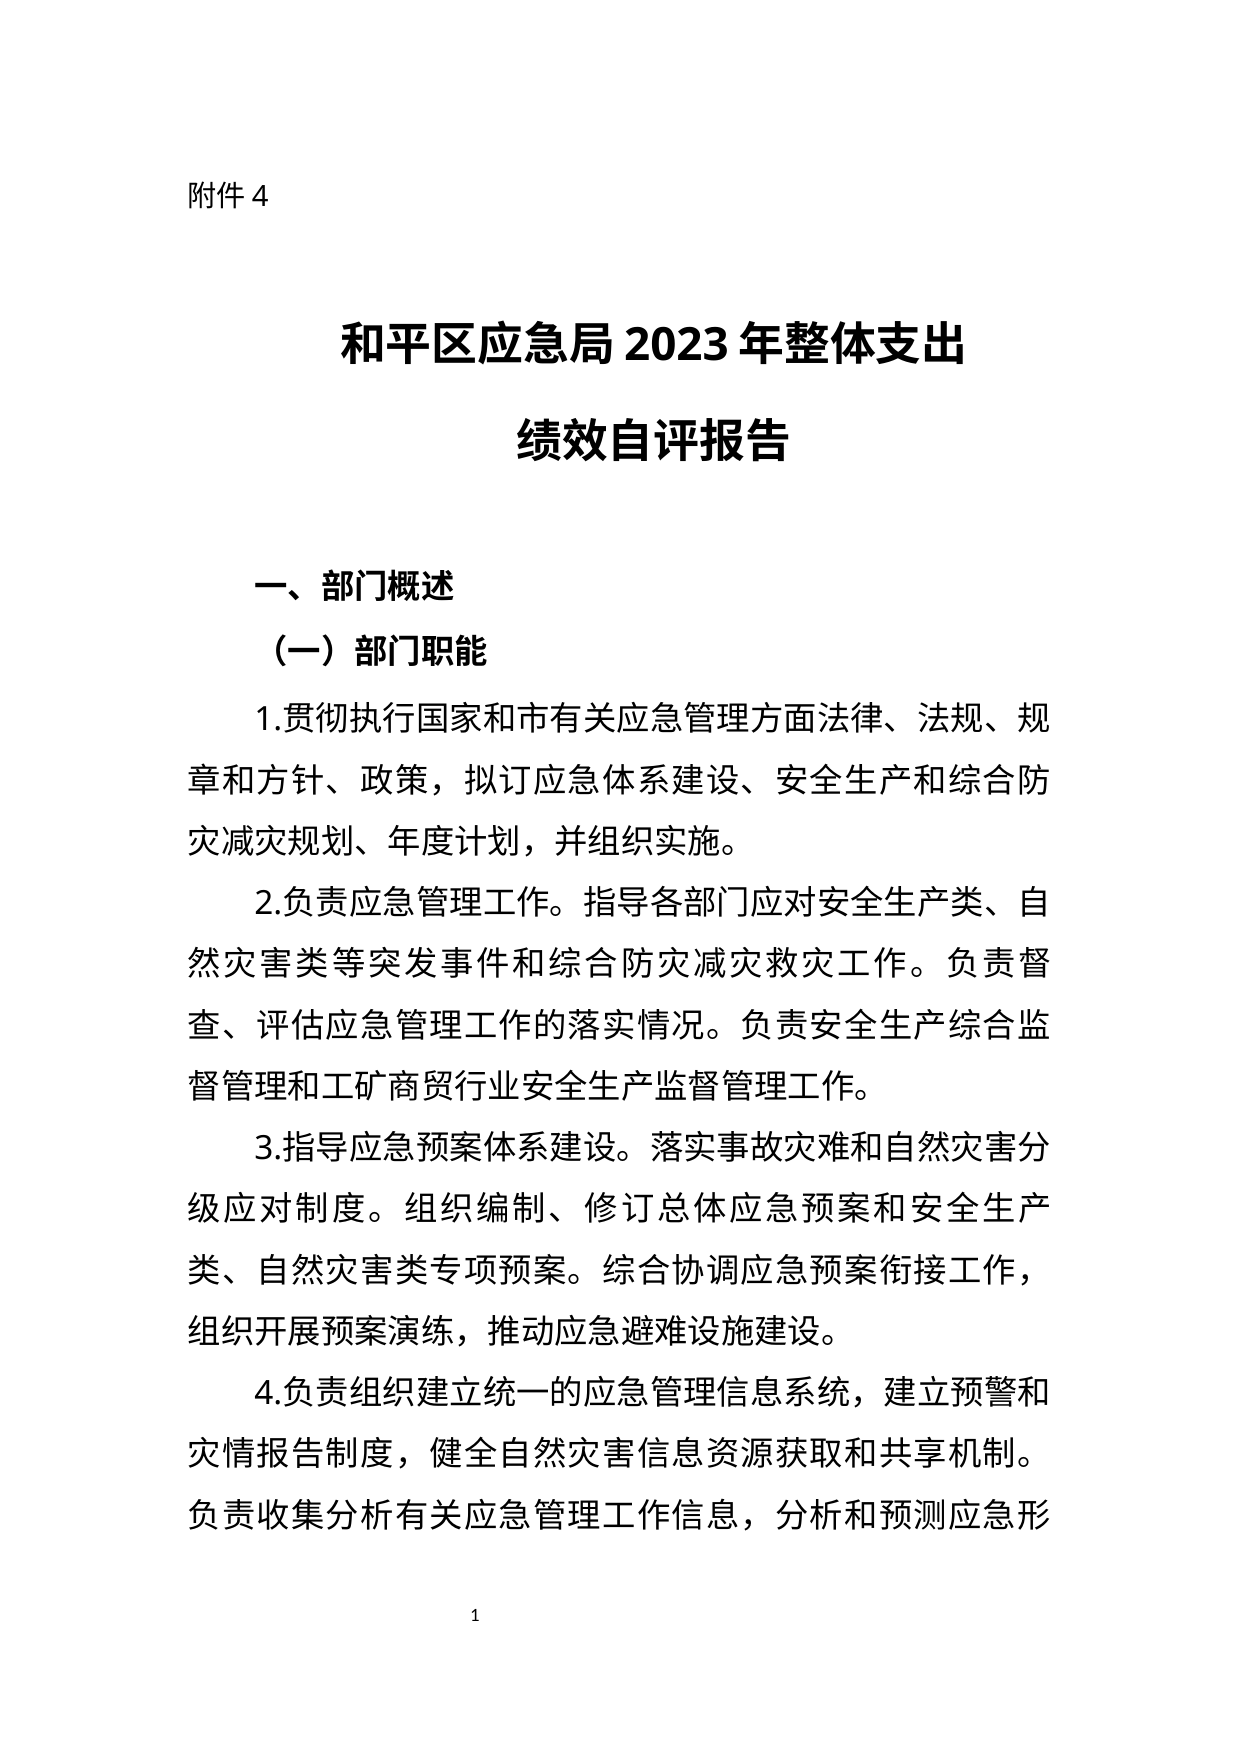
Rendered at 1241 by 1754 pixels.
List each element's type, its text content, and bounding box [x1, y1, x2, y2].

text 绩效自评报告 [187, 389, 1053, 487]
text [187, 1356, 1053, 1539]
text 2.负责应急管理工作。指导各部门应对安全生产类、自然灾害类等突发事件和综合防灾减灾救灾工作。负责督查、评估应急管理工作的落实情况。负责安全生产综合监督管理和工矿商贸行业安全生产监督管理工作。 [187, 866, 1053, 1111]
text 1.贯彻执行国家和市有关应急管理方面法律、法规、规章和方针、政策，拟订应急体系建设、安全生产和综合防灾减灾规划、年度计划，并组织实施。 [187, 682, 1053, 866]
text 3.指导应急预案体系建设。落实事故灾难和自然灾害分级应对制度。组织编制、修订总体应急预案和安全生产类、自然灾害类专项预案。综合协调应急预案衔接工作，组织开展预案演练，推动应急避难设施建设。 [187, 1111, 1053, 1356]
text 和平区应急局2023年整体支出 [187, 292, 1053, 389]
text 一、部门概述 [187, 552, 1053, 617]
text （一）部门职能 [187, 617, 1053, 682]
text 附件4 [187, 162, 1053, 227]
